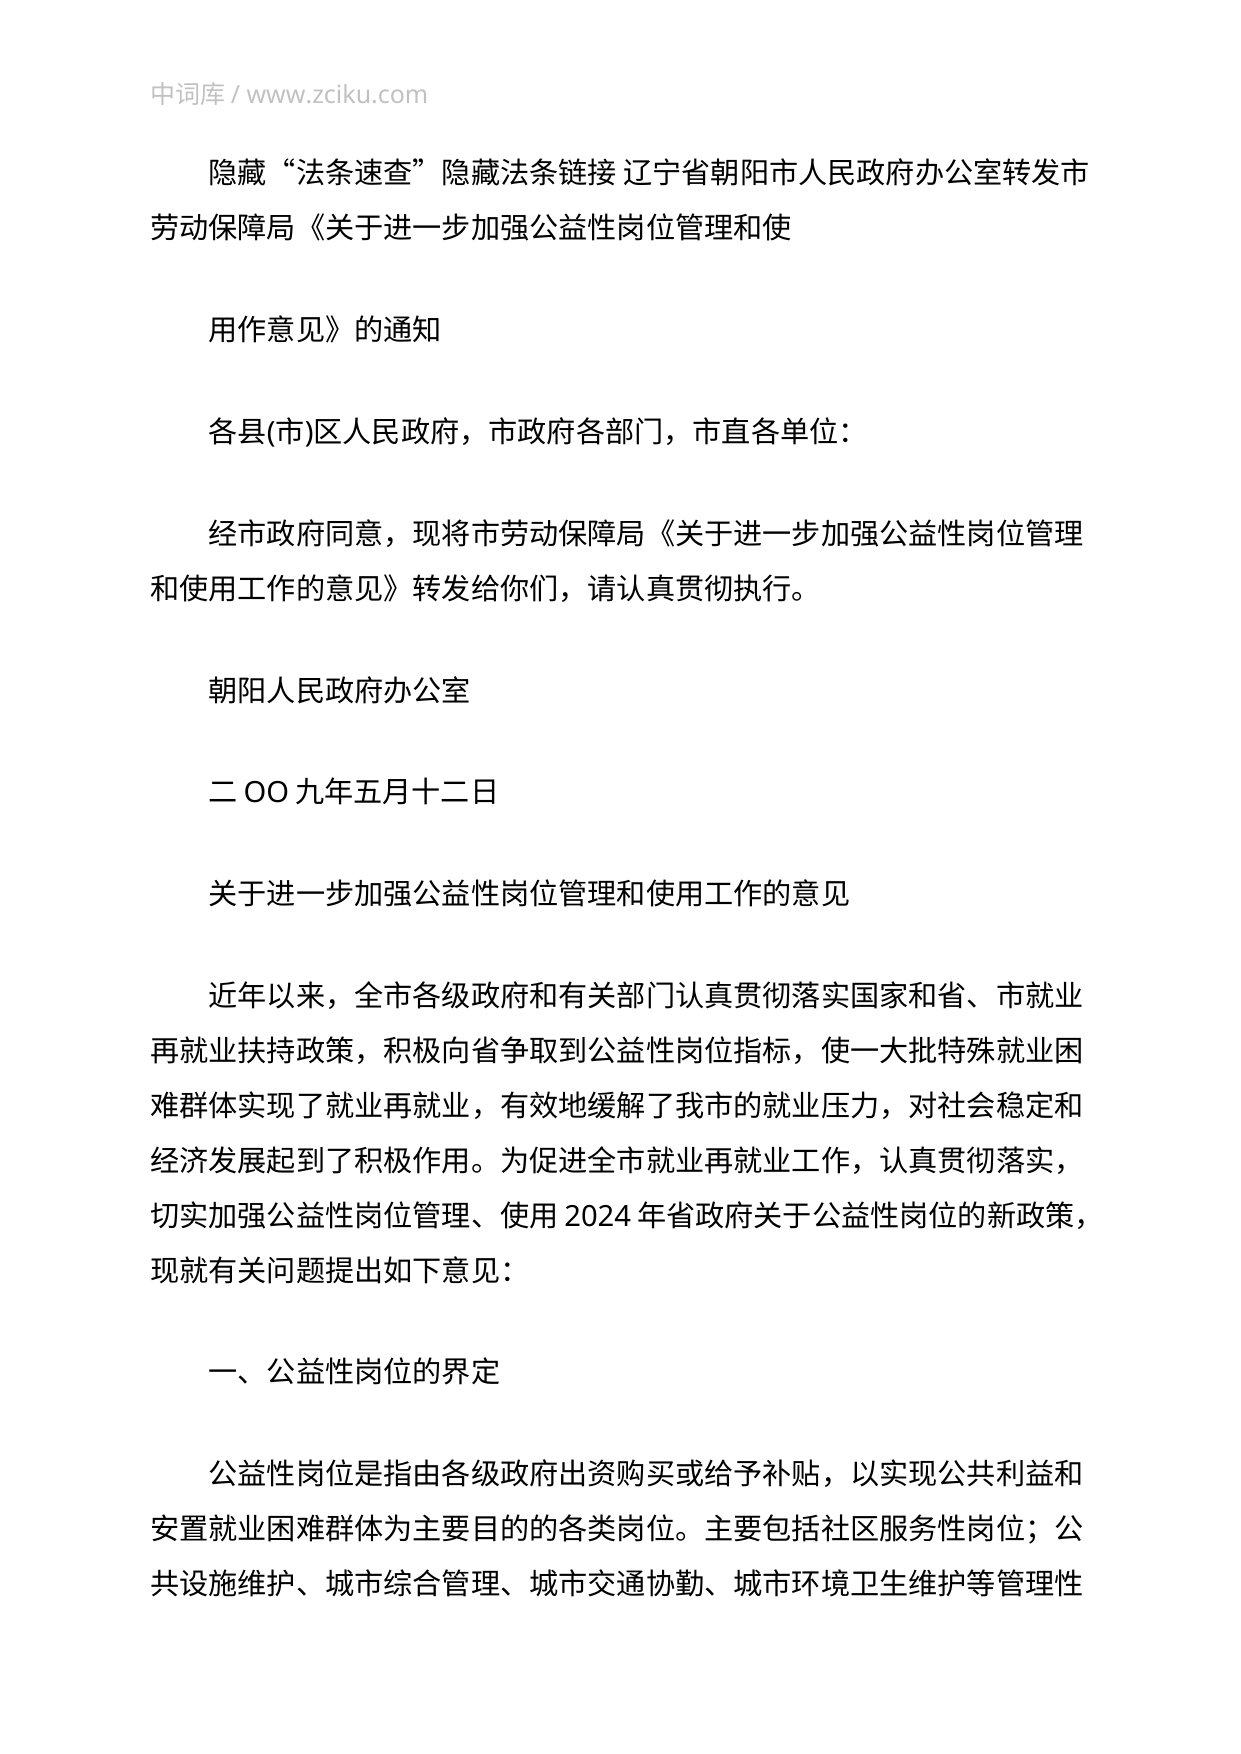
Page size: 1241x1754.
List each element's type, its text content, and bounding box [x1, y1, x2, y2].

text 朝阳人民政府办公室 [150, 667, 1090, 709]
text 各县(市)区人民政府，市政府各部门，市直各单位： [150, 408, 1090, 451]
text 近年以来，全市各级政府和有关部门认真贯彻落实国家和省、市就业再就业扶持政策，积极向省争取到公益性岗位指标，使一大批特殊就业困难群体实现了就业再就业，有效地缓解了我市的就业压力，对社会稳定和经济发展起到了积极作用。为促进全市就业再就业工作，认真贯彻落实，切实加强公益性岗位管理、使用2024年省政府关于公益性岗位的新政策，现就有关问题提出如下意见： [150, 973, 1090, 1289]
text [150, 1451, 1090, 1603]
text 关于进一步加强公益性岗位管理和使用工作的意见 [150, 871, 1090, 913]
text 一、公益性岗位的界定 [150, 1349, 1090, 1391]
text 二OO九年五月十二日 [150, 769, 1090, 811]
text 隐藏“法条速查”隐藏法条链接 辽宁省朝阳市人民政府办公室转发市劳动保障局《关于进一步加强公益性岗位管理和使 [150, 150, 1090, 247]
text 用作意见》的通知 [150, 307, 1090, 349]
text 经市政府同意，现将市劳动保障局《关于进一步加强公益性岗位管理和使用工作的意见》转发给你们，请认真贯彻执行。 [150, 510, 1090, 608]
